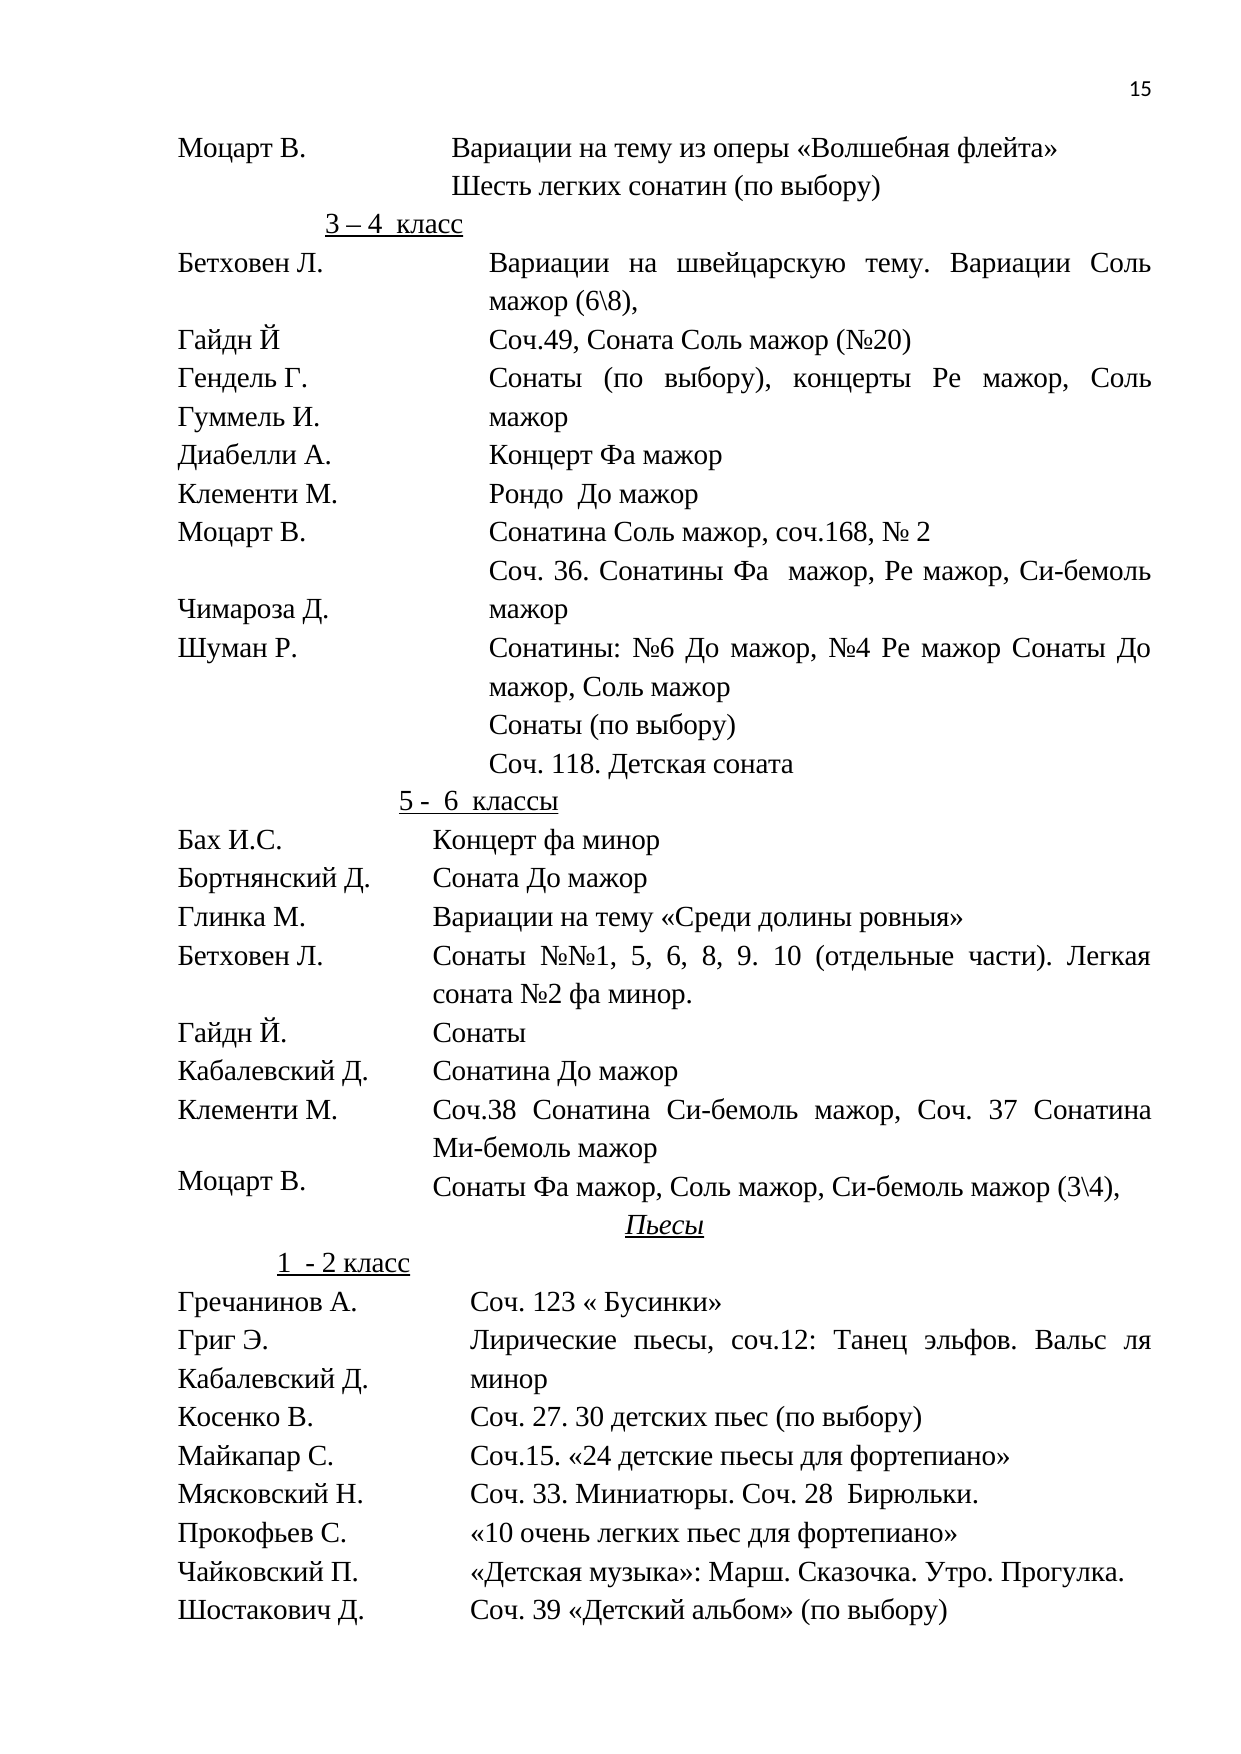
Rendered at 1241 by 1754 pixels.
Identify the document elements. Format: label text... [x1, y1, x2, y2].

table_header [459, 1284, 1163, 1630]
table_header Бах И.С. Бортнянский Д. Глинка М. Бетховен Л. Гайдн Й. Кабалевский Д. Клементи М. Моцарт В. [166, 822, 421, 1207]
text 3 – 4 класс [177, 206, 1152, 240]
text 5 - 6 классы [177, 783, 1152, 817]
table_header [440, 130, 1163, 206]
text 1 - 2 класс [177, 1245, 1152, 1279]
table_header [166, 1284, 458, 1630]
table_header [166, 130, 440, 206]
text Пьесы [177, 1207, 1152, 1240]
table_header Концерт фа минор Соната До мажор Вариации на тему «Среди долины ровныя» Сонаты №№1, 5, 6, 8, 9. 10 (отдельные части). Легкая соната №2 фа минор. Сонаты Сонатина До мажор Соч.38 Сонатина Си-бемоль мажор, Соч. 37 Сонатина Ми-бемоль мажор Сонаты Фа мажор, Соль мажор, Си-бемоль мажор (3\4), [421, 822, 1163, 1207]
table_header Бетховен Л. Гайдн Й Гендель Г. Гуммель И. Диабелли А. Клементи М. Моцарт В. Чимароза Д. Шуман Р. [166, 245, 477, 783]
table_header Вариации на швейцарскую тему. Вариации Соль мажор (6\8), Соч.49, Соната Соль мажор (№20) Сонаты (по выбору), концерты Ре мажор, Соль мажор Концерт Фа мажор Рондо До мажор Сонатина Соль мажор, соч.168, № 2 Соч. 36. Сонатины Фа мажор, Ре мажор, Си-бемоль мажор Сонатины: №6 До мажор, №4 Ре мажор Сонаты До мажор, Соль мажор Сонаты (по выбору) Соч. 118. Детская соната [477, 245, 1163, 783]
